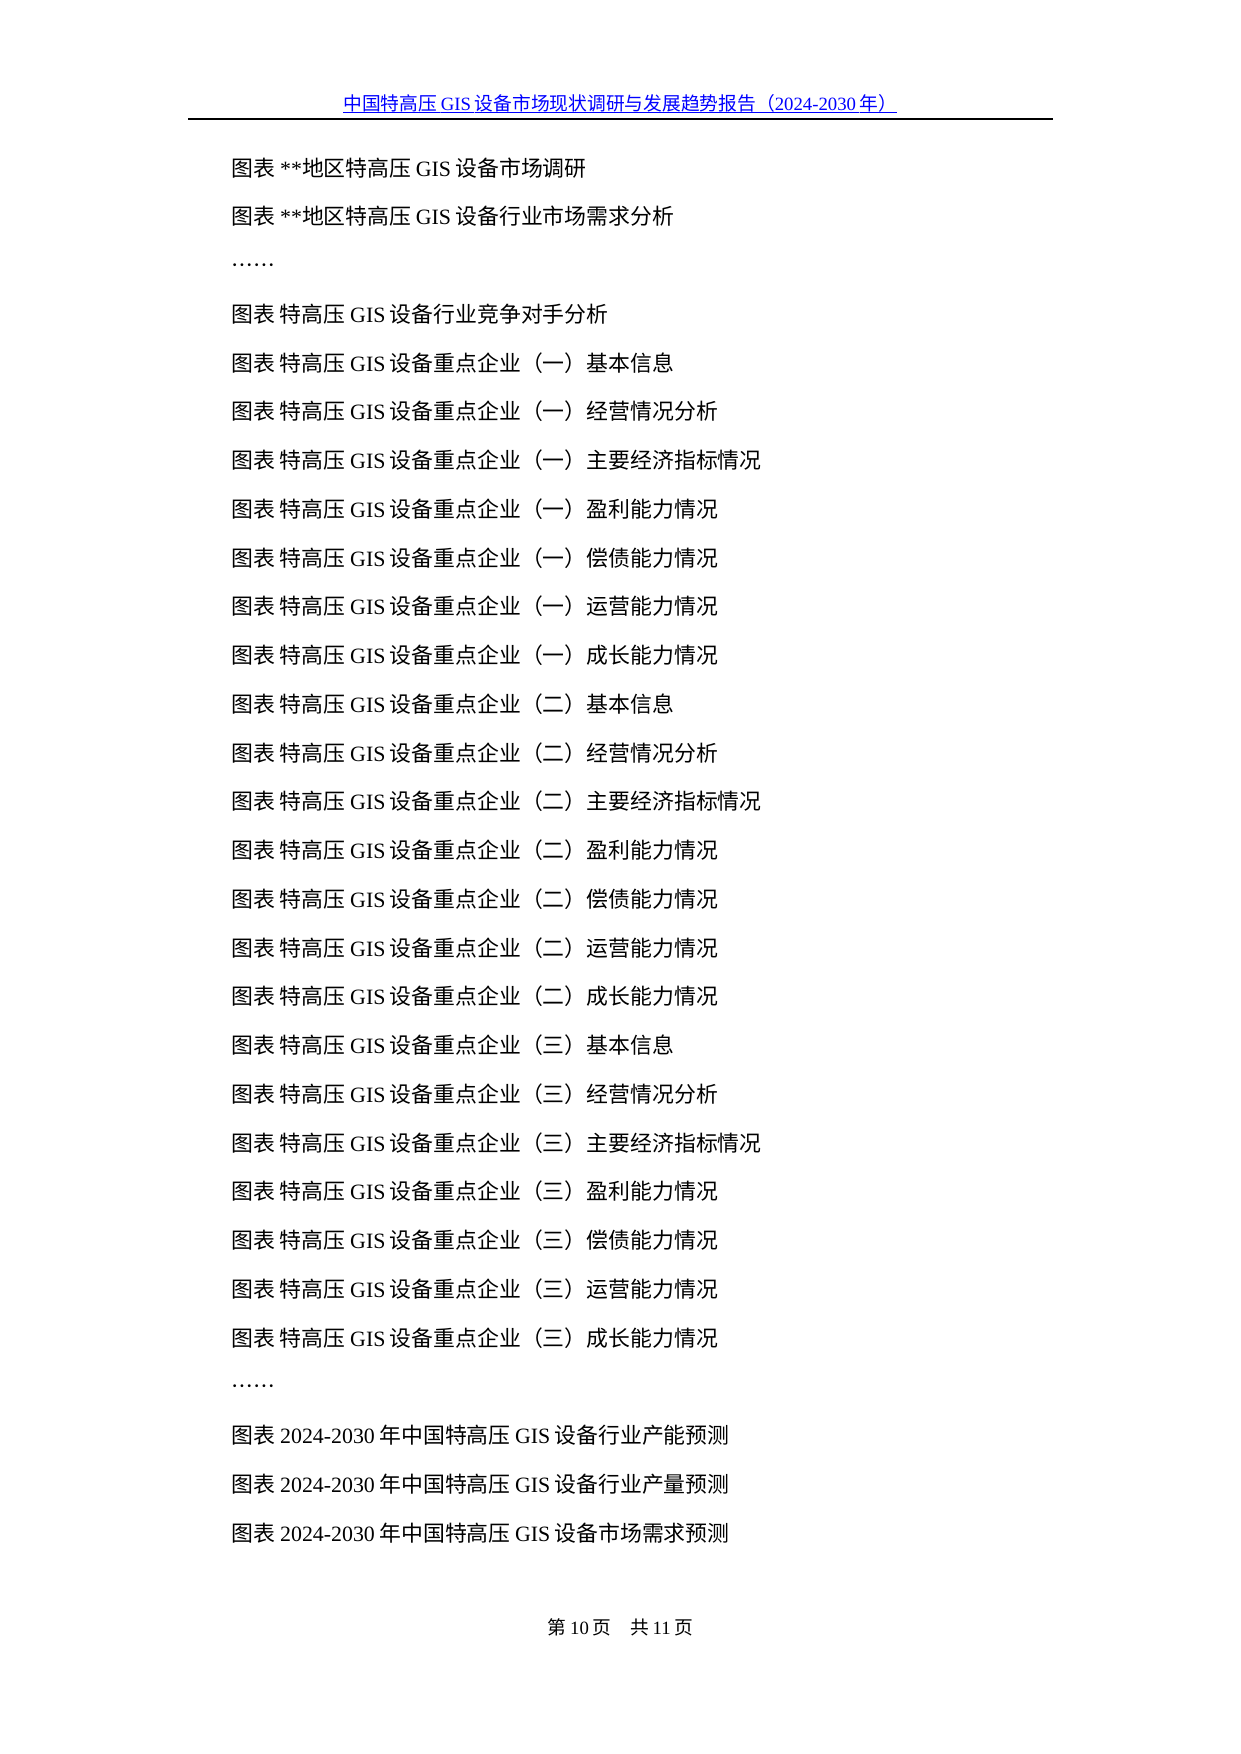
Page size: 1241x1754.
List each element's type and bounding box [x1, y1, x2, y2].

text [187, 150, 1053, 1548]
